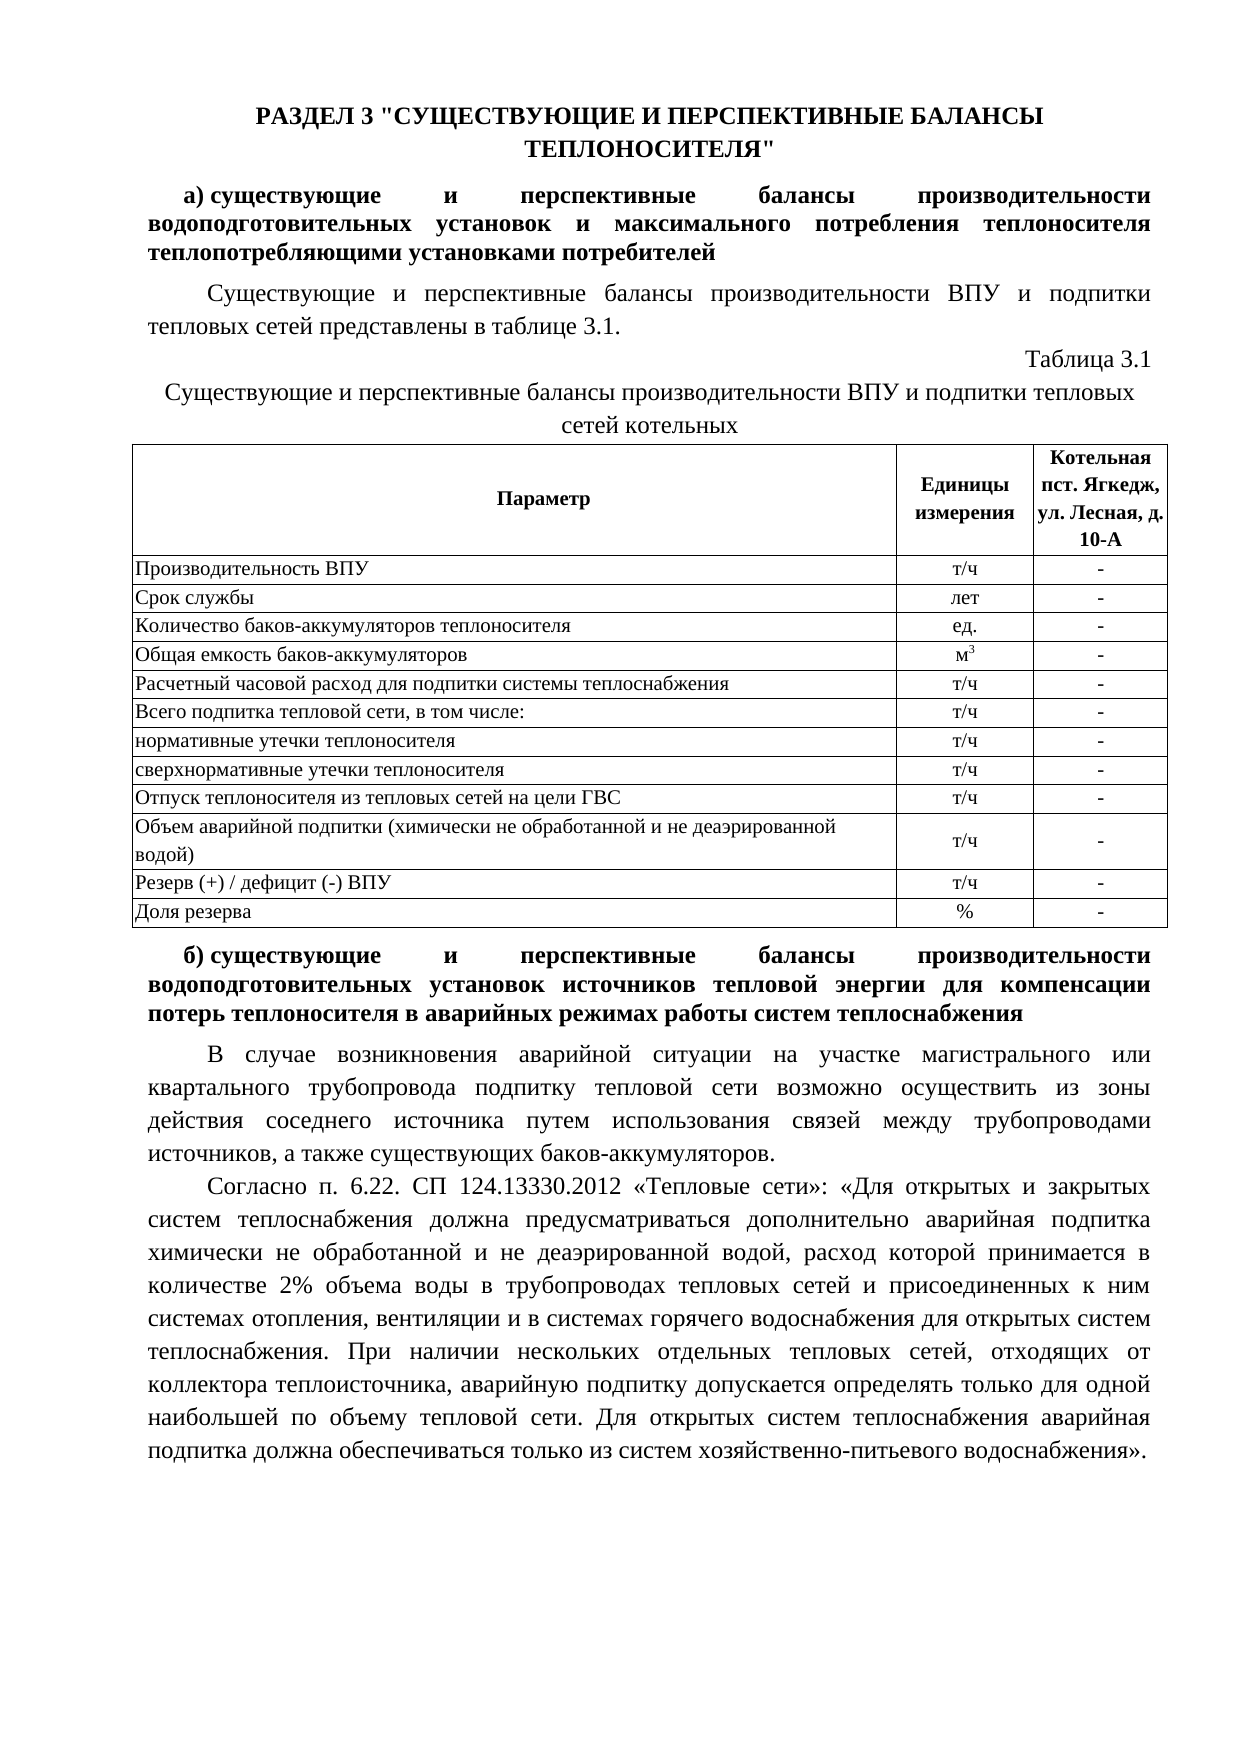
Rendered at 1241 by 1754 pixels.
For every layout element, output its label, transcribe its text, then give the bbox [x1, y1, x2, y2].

table_cell Доля резерва [133, 899, 896, 927]
table_cell - [1034, 814, 1167, 869]
table_cell нормативные утечки теплоносителя [133, 728, 896, 756]
table_cell Резерв (+) / дефицит (-) ВПУ [133, 870, 896, 898]
table_cell - [1034, 757, 1167, 784]
table_cell Всего подпитка тепловой сети, в том числе: [133, 699, 896, 727]
table_cell Объем аварийной подпитки (химически не обработанной и не деаэрированной водой) [133, 814, 896, 869]
table_header Единицы измерения [897, 445, 1033, 555]
table_cell - [1034, 585, 1167, 612]
table_cell - [1034, 870, 1167, 898]
table_cell - [1034, 642, 1167, 669]
text РАЗДЕЛ 3 "СУЩЕСТВУЮЩИЕ И ПЕРСПЕКТИВНЫЕ БАЛАНСЫ ТЕПЛОНОСИТЕЛЯ" [148, 101, 1152, 163]
table_cell - [1034, 613, 1167, 641]
table_cell лет [897, 585, 1033, 612]
table_header Параметр [133, 445, 896, 555]
table_header Котельная пст. Ягкедж, ул. Лесная, д. 10-А [1034, 445, 1167, 555]
text Согласно п. 6.22. СП 124.13330.2012 «Тепловые сети»: «Для открытых и закрытых систем теплоснабжения должна предусматриваться дополнительно аварийная подпитка химически не обработанной и не деаэрированной водой, расход которой принимается в количестве 2% объема воды в трубопроводах тепловых сетей и присоединенных к ним системах отопления, вентиляции и в системах горячего водоснабжения для открытых систем теплоснабжения. При наличии нескольких отдельных тепловых сетей, отходящих от коллектора теплоисточника, аварийную подпитку допускается определять только для одной наибольшей по объему тепловой сети. Для открытых систем теплоснабжения аварийная подпитка должна обеспечиваться только из систем хозяйственно-питьевого водоснабжения». [148, 1171, 1152, 1464]
table_cell Срок службы [133, 585, 896, 612]
table_cell % [897, 899, 1033, 927]
table_cell т/ч [897, 699, 1033, 727]
text а) существующие и перспективные балансы производительности водоподготовительных установок и максимального потребления теплоносителя теплопотребляющими установками потребителей [148, 180, 1152, 266]
table_cell - [1034, 728, 1167, 756]
table_cell - [1034, 785, 1167, 813]
table_cell м3 [897, 642, 1033, 669]
text Существующие и перспективные балансы производительности ВПУ и подпитки тепловых сетей котельных [148, 377, 1152, 439]
table_cell - [1034, 899, 1167, 927]
table_cell т/ч [897, 728, 1033, 756]
table_cell т/ч [897, 814, 1033, 869]
table_cell - [1034, 556, 1167, 584]
table_cell Расчетный часовой расход для подпитки системы теплоснабжения [133, 671, 896, 698]
text Таблица 3.1 [148, 344, 1152, 373]
table_cell т/ч [897, 785, 1033, 813]
table_cell - [1034, 671, 1167, 698]
table_cell сверхнормативные утечки теплоносителя [133, 757, 896, 784]
table_cell т/ч [897, 671, 1033, 698]
text Существующие и перспективные балансы производительности ВПУ и подпитки тепловых сетей представлены в таблице 3.1. [148, 278, 1152, 340]
table_cell Производительность ВПУ [133, 556, 896, 584]
table_cell ед. [897, 613, 1033, 641]
table_cell - [1034, 699, 1167, 727]
table_cell т/ч [897, 757, 1033, 784]
text б) существующие и перспективные балансы производительности водоподготовительных установок источников тепловой энергии для компенсации потерь теплоносителя в аварийных режимах работы систем теплоснабжения [148, 940, 1152, 1026]
table_cell Общая емкость баков-аккумуляторов [133, 642, 896, 669]
text В случае возникновения аварийной ситуации на участке магистрального или квартального трубопровода подпитку тепловой сети возможно осуществить из зоны действия соседнего источника путем использования связей между трубопроводами источников, а также существующих баков-аккумуляторов. [148, 1039, 1152, 1167]
table_cell т/ч [897, 870, 1033, 898]
table_cell т/ч [897, 556, 1033, 584]
table_cell Количество баков-аккумуляторов теплоносителя [133, 613, 896, 641]
table_cell Отпуск теплоносителя из тепловых сетей на цели ГВС [133, 785, 896, 813]
